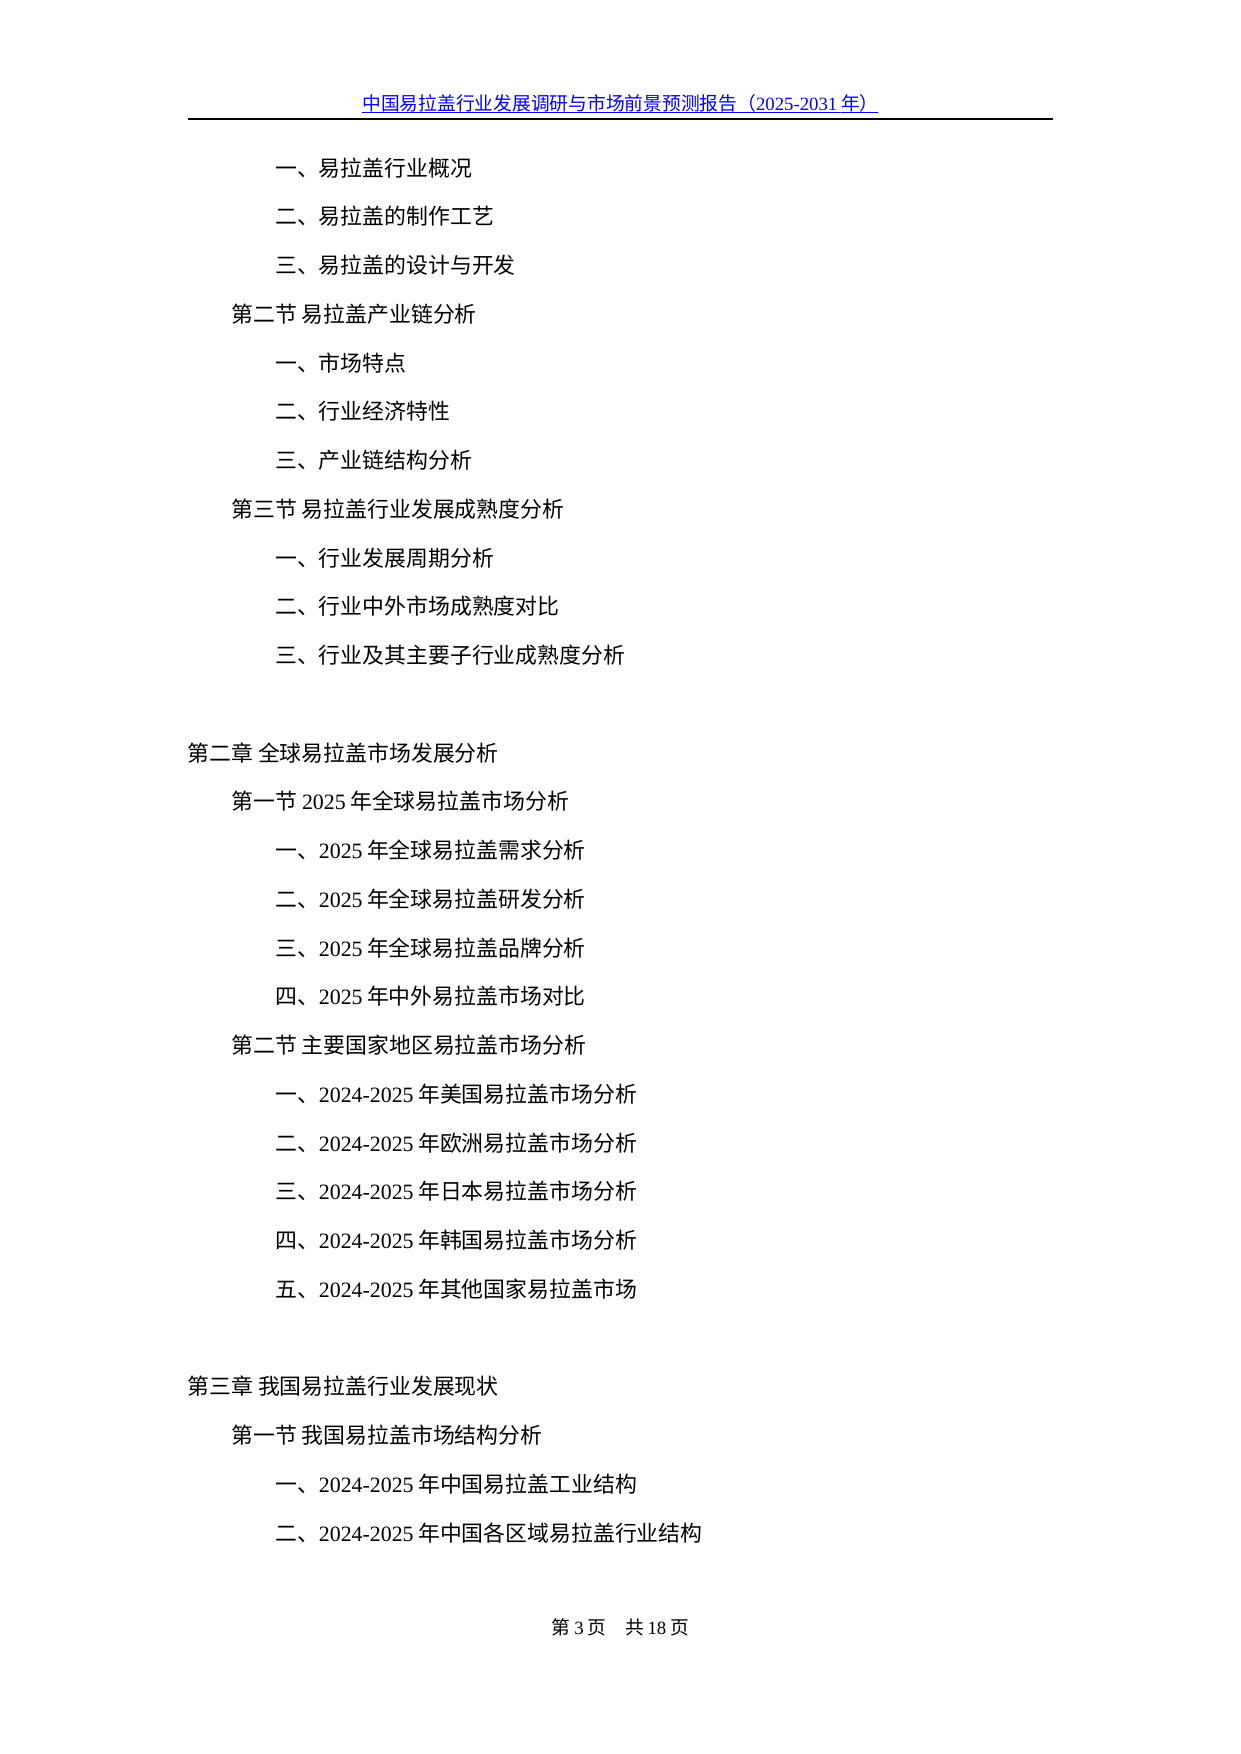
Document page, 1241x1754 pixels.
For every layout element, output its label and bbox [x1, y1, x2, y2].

text [187, 150, 1053, 1548]
